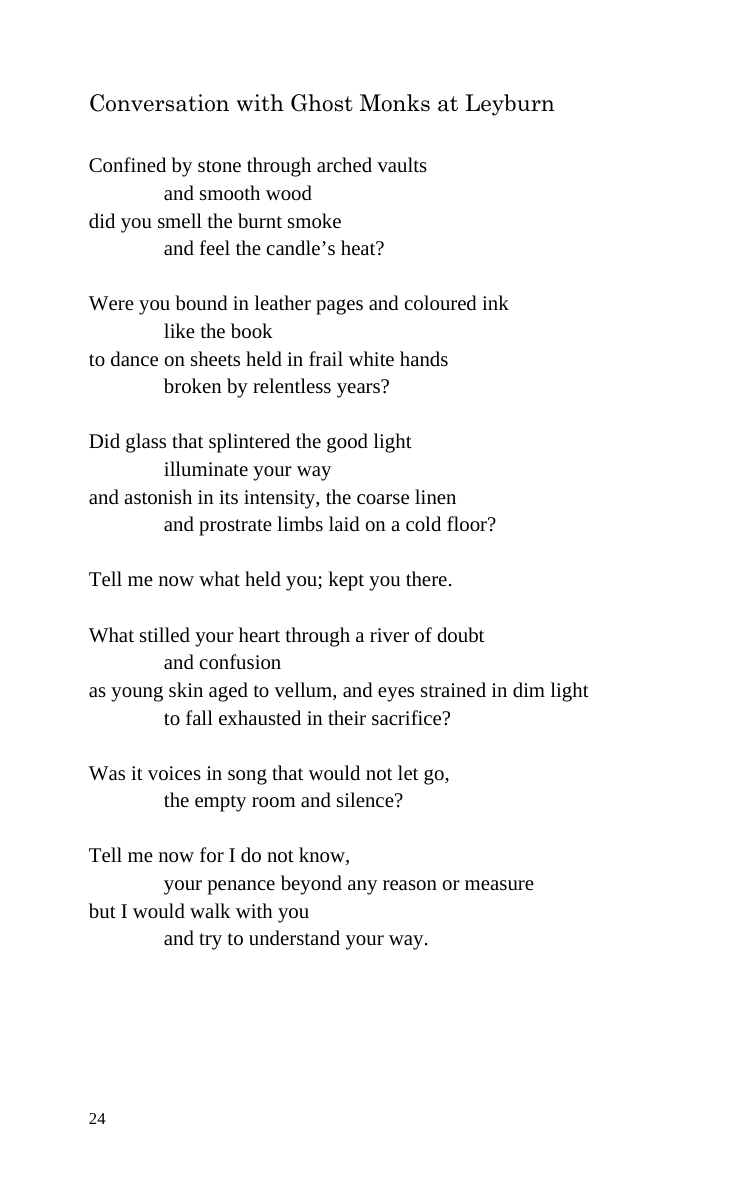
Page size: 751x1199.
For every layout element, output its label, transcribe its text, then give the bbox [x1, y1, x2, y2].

text to fall exhausted in their sacrifice? [89, 705, 644, 729]
text Confined by stone through arched vaults [89, 153, 644, 177]
text the empty room and silence? [89, 788, 644, 812]
text Was it voices in song that would not let go, [89, 761, 644, 785]
text Were you bound in leather pages and coloured ink [89, 291, 644, 315]
subtitle Conversation with Ghost Monks at Leyburn [89, 89, 644, 116]
text What stilled your heart through a river of doubt [89, 623, 644, 647]
text and feel the candle’s heat? [89, 236, 644, 260]
text and smooth wood [89, 181, 644, 205]
text and prostrate limbs laid on a cold floor? [89, 512, 644, 536]
text and astonish in its intensity, the coarse linen [89, 484, 644, 509]
text like the book [89, 319, 644, 343]
text did you smell the burnt smoke [89, 208, 644, 233]
text broken by relentless years? [89, 374, 644, 398]
text your penance beyond any reason or measure [89, 871, 644, 895]
text illuminate your way [89, 457, 644, 481]
text to dance on sheets held in frail white hands [89, 347, 644, 371]
text Did glass that splintered the good light [89, 429, 644, 453]
text Tell me now for I do not know, [89, 843, 644, 867]
text and try to understand your way. [89, 926, 644, 950]
text but I would walk with you [89, 899, 644, 923]
text Tell me now what held you; kept you there. [89, 567, 644, 591]
text as young skin aged to vellum, and eyes strained in dim light [89, 678, 644, 702]
text and confusion [89, 650, 644, 674]
